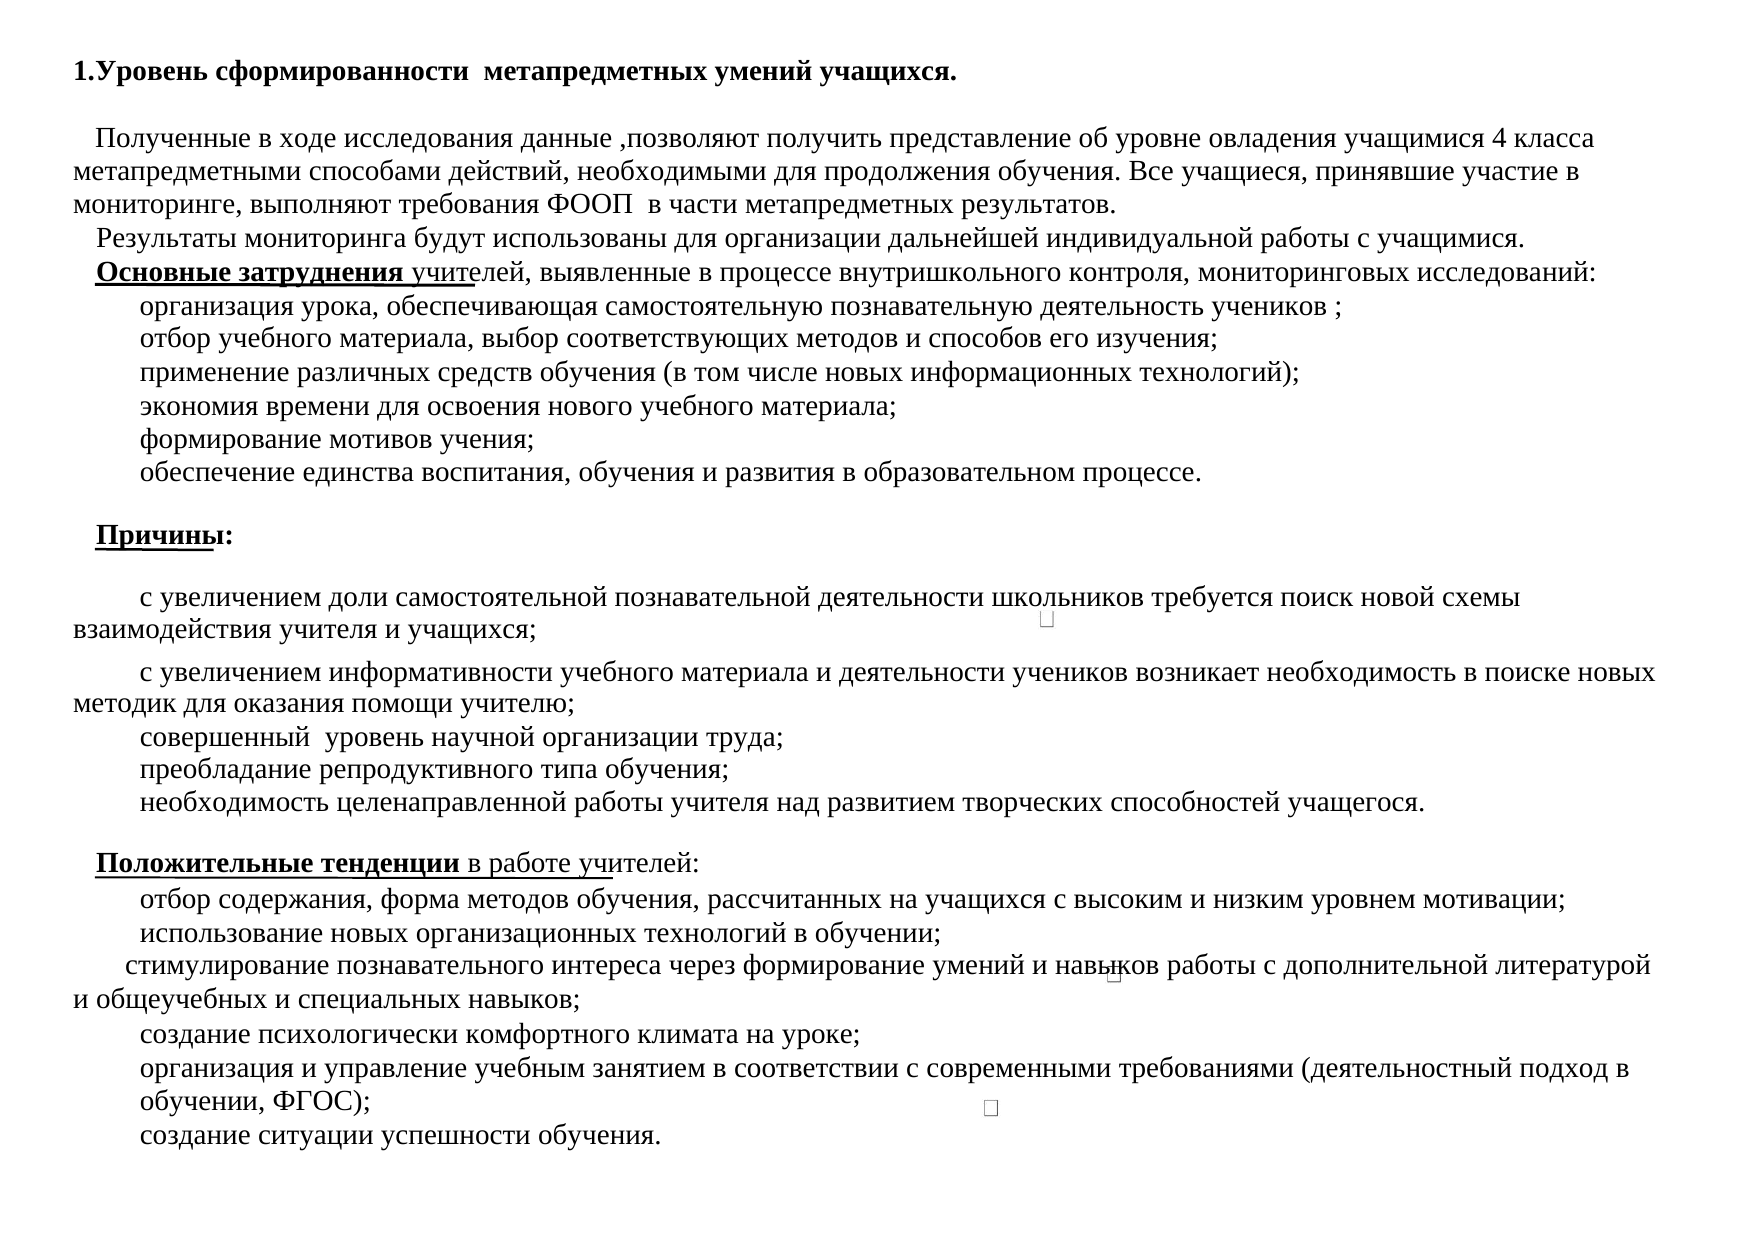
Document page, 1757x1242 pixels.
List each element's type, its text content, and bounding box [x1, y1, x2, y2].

text Результаты мониторинга будут использованы для организации дальнейшей индивидуальной работы с учащимися. [96, 220, 1695, 254]
list с увеличением доли самостоятельной познавательной деятельности школьников требуется поиск новой схемы взаимодействия учителя и учащихся; [73, 581, 1618, 644]
text 1.Уровень сформированности метапредметных умений учащихся. [73, 53, 1720, 87]
list необходимость целенаправленной работы учителя над развитием творческих способностей учащегося. [95, 785, 1695, 818]
list использование новых организационных технологий в обучении; [95, 915, 1695, 948]
list создание ситуации успешности обучения. [95, 1117, 1695, 1151]
list применение различных средств обучения (в том числе новых информационных технологий); [95, 354, 1695, 388]
text Полученные в ходе исследования данные ,позволяют получить представление об уровне овладения учащимися 4 класса метапредметными способами действий, необходимыми для продолжения обучения. Все учащиеся, принявшие участие в мониторинге, выполняют требования ФООП в части метапредметных результатов. [73, 121, 1663, 220]
list формирование мотивов учения; [95, 421, 1695, 455]
list преобладание репродуктивного типа обучения; [95, 752, 1695, 785]
list отбор содержания, форма методов обучения, рассчитанных на учащихся с высоким и низким уровнем мотивации; [95, 881, 1695, 915]
list экономия времени для освоения нового учебного материала; [95, 388, 1695, 421]
list организация урока, обеспечивающая самостоятельную познавательную деятельность учеников ; [73, 290, 1609, 321]
text Положительные тенденции в работе учителей: [96, 846, 1695, 879]
list отбор учебного материала, выбор соответствующих методов и способов его изучения; [95, 321, 1695, 354]
list обеспечение единства воспитания, обучения и развития в образовательном процессе. [95, 455, 1695, 488]
list совершенный уровень научной организации труда; [95, 719, 1695, 752]
list с увеличением информативности учебного материала и деятельности учеников возникает необходимость в поиске новых методик для оказания помощи учителю; [73, 656, 1695, 719]
text  стимулирование познавательного интереса через формирование умений и навыков работы с дополнительной литературой и общеучебных и специальных навыков; [73, 948, 1655, 1014]
text Основные затруднения учителей, выявленные в процессе внутришкольного контроля, мониторинговых исследований: [96, 254, 1695, 287]
text Причины: [96, 517, 1695, 551]
list организация и управление учебным занятием в соответствии с современными требованиями (деятельностный подход в обучении, ФГОС); [95, 1050, 1695, 1117]
list создание психологически комфортного климата на уроке; [95, 1016, 1695, 1050]
